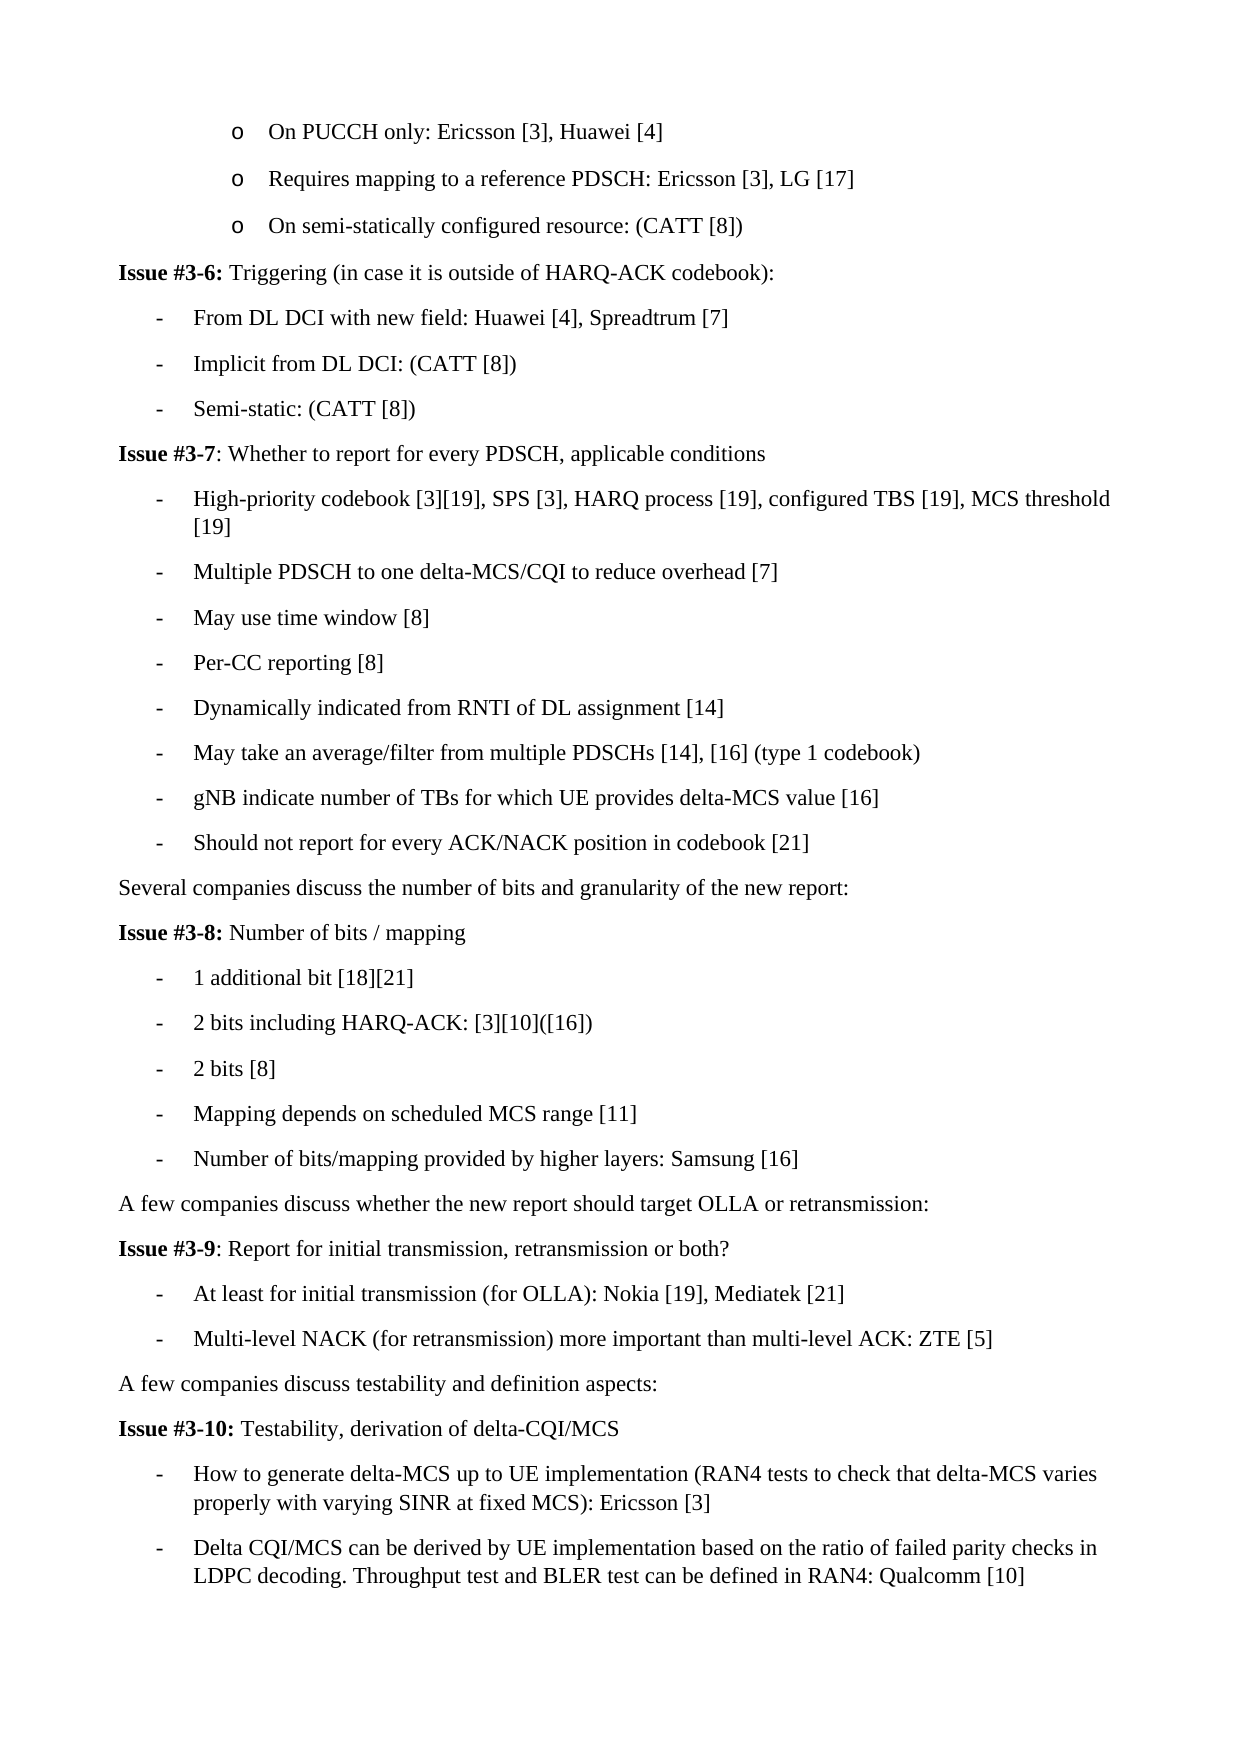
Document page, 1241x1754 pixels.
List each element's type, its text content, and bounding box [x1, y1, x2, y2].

list Implicit from DL DCI: (CATT [8]) [156, 349, 1122, 376]
list Semi-static: (CATT [8]) [156, 395, 1122, 421]
list How to generate delta-MCS up to UE implementation (RAN4 tests to check that delta-MCS varies properly with varying SINR at fixed MCS): Ericsson [3] [156, 1461, 1122, 1515]
list Dynamically indicated from RNTI of DL assignment [14] [156, 694, 1122, 720]
list 2 bits including HARQ-ACK: [3][10]([16]) [156, 1009, 1122, 1036]
text Issue #3-10: Testability, derivation of delta-CQI/MCS [118, 1415, 1122, 1442]
list gNB indicate number of TBs for which UE provides delta-MCS value [16] [156, 784, 1122, 810]
text Several companies discuss the number of bits and granularity of the new report: [118, 874, 1122, 901]
list Mapping depends on scheduled MCS range [11] [156, 1100, 1122, 1126]
text A few companies discuss testability and definition aspects: [118, 1370, 1122, 1397]
list Number of bits/mapping provided by higher layers: Samsung [16] [156, 1145, 1122, 1171]
text A few companies discuss whether the new report should target OLLA or retransmission: [118, 1190, 1122, 1216]
list Multiple PDSCH to one delta-MCS/CQI to reduce overhead [7] [156, 558, 1122, 585]
list From DL DCI with new field: Huawei [4], Spreadtrum [7] [156, 304, 1122, 331]
list Requires mapping to a reference PDSCH: Ericsson [3], LG [17] [231, 165, 1122, 193]
list Per-CC reporting [8] [156, 649, 1122, 675]
text Issue #3-9: Report for initial transmission, retransmission or both? [118, 1235, 1122, 1261]
list At least for initial transmission (for OLLA): Nokia [19], Mediatek [21] [156, 1280, 1122, 1306]
list May take an average/filter from multiple PDSCHs [14], [16] (type 1 codebook) [156, 739, 1122, 765]
list On PUCCH only: Ericsson [3], Huawei [4] [231, 118, 1122, 146]
list Delta CQI/MCS can be derived by UE implementation based on the ratio of failed parity checks in LDPC decoding. Throughput test and BLER test can be defined in RAN4: Qualcomm [10] [156, 1534, 1122, 1589]
list High-priority codebook [3][19], SPS [3], HARQ process [19], configured TBS [19], MCS threshold [19] [156, 485, 1122, 540]
text Issue #3-7: Whether to report for every PDSCH, applicable conditions [118, 440, 1122, 466]
list 1 additional bit [18][21] [156, 964, 1122, 991]
text Issue #3-8: Number of bits / mapping [118, 919, 1122, 946]
text Issue #3-6: Triggering (in case it is outside of HARQ-ACK codebook): [118, 259, 1122, 286]
list On semi-statically configured resource: (CATT [8]) [231, 212, 1122, 241]
list 2 bits [8] [156, 1054, 1122, 1081]
list May use time window [8] [156, 603, 1122, 630]
list Should not report for every ACK/NACK position in codebook [21] [156, 829, 1122, 855]
list Multi-level NACK (for retransmission) more important than multi-level ACK: ZTE [5] [156, 1325, 1122, 1352]
